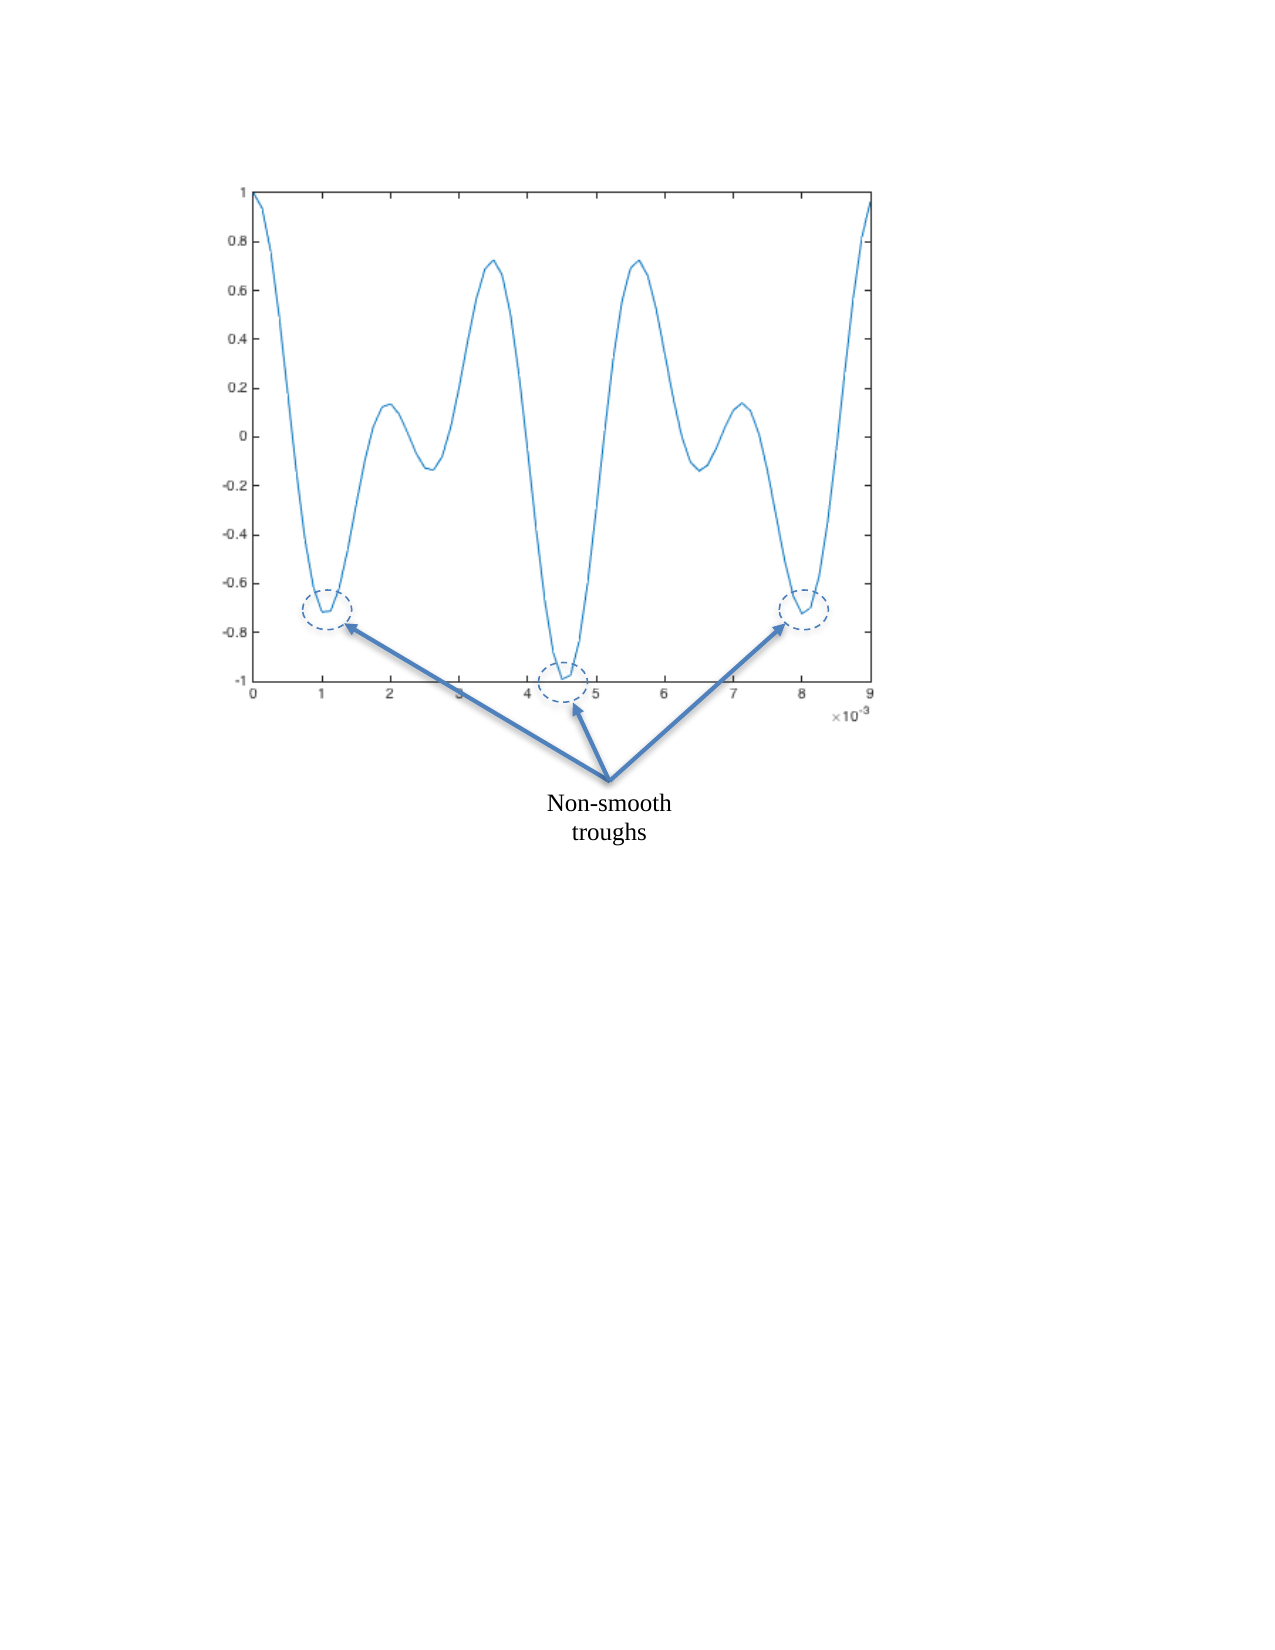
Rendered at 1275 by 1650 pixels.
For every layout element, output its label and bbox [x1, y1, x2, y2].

picture [150, 150, 946, 747]
